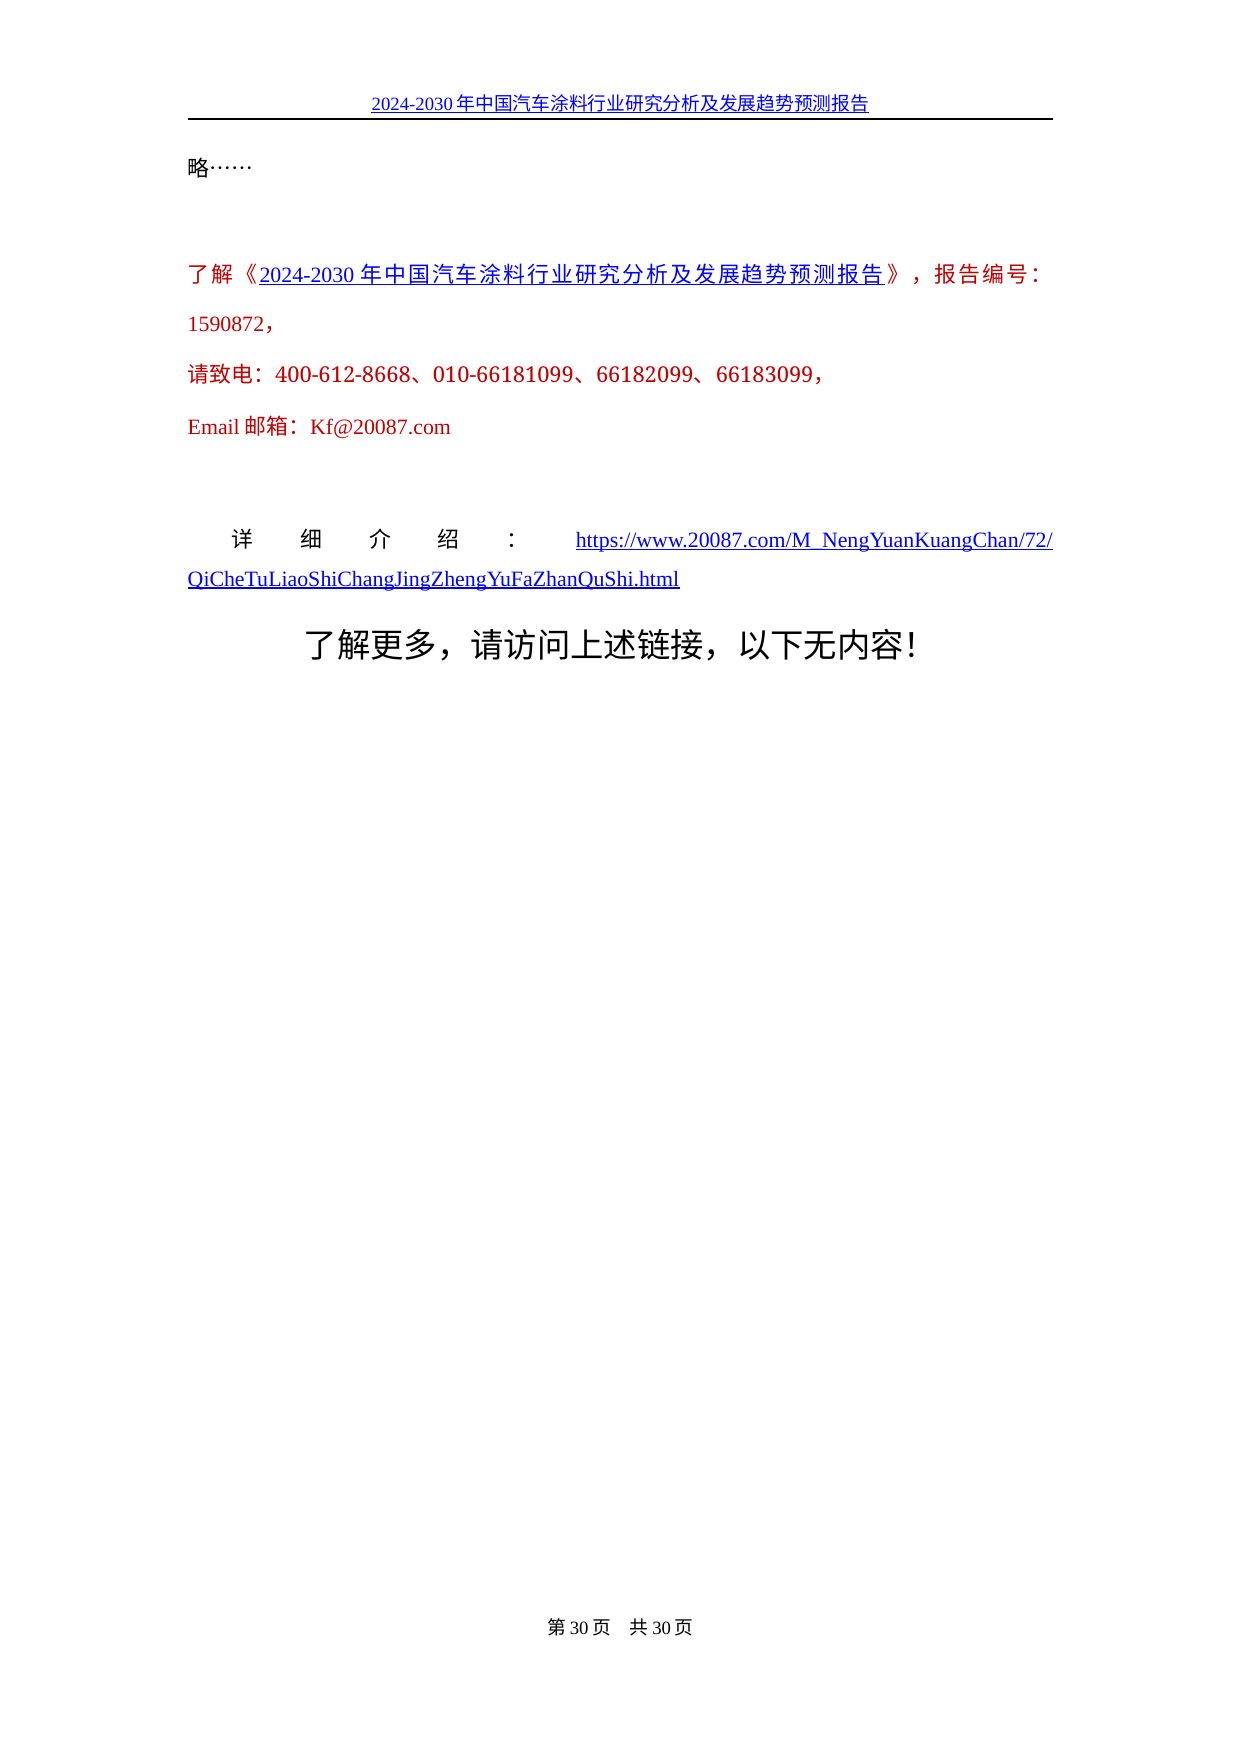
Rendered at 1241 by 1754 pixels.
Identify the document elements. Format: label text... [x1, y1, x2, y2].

text 请致电：400-612-8668、010-66181099、66182099、66183099， [187, 357, 1053, 389]
text 详细介绍：https://www.20087.com/M_NengYuanKuangChan/72/QiCheTuLiaoShiChangJingZhengYuFaZhanQuShi.html [187, 521, 1053, 594]
title 了解更多，请访问上述链接，以下无内容！ [187, 610, 1053, 675]
text 了解《2024-2030年中国汽车涂料行业研究分析及发展趋势预测报告》，报告编号：1590872， [187, 257, 1053, 338]
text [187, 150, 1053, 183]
text Email邮箱：Kf@20087.com [187, 408, 1053, 441]
